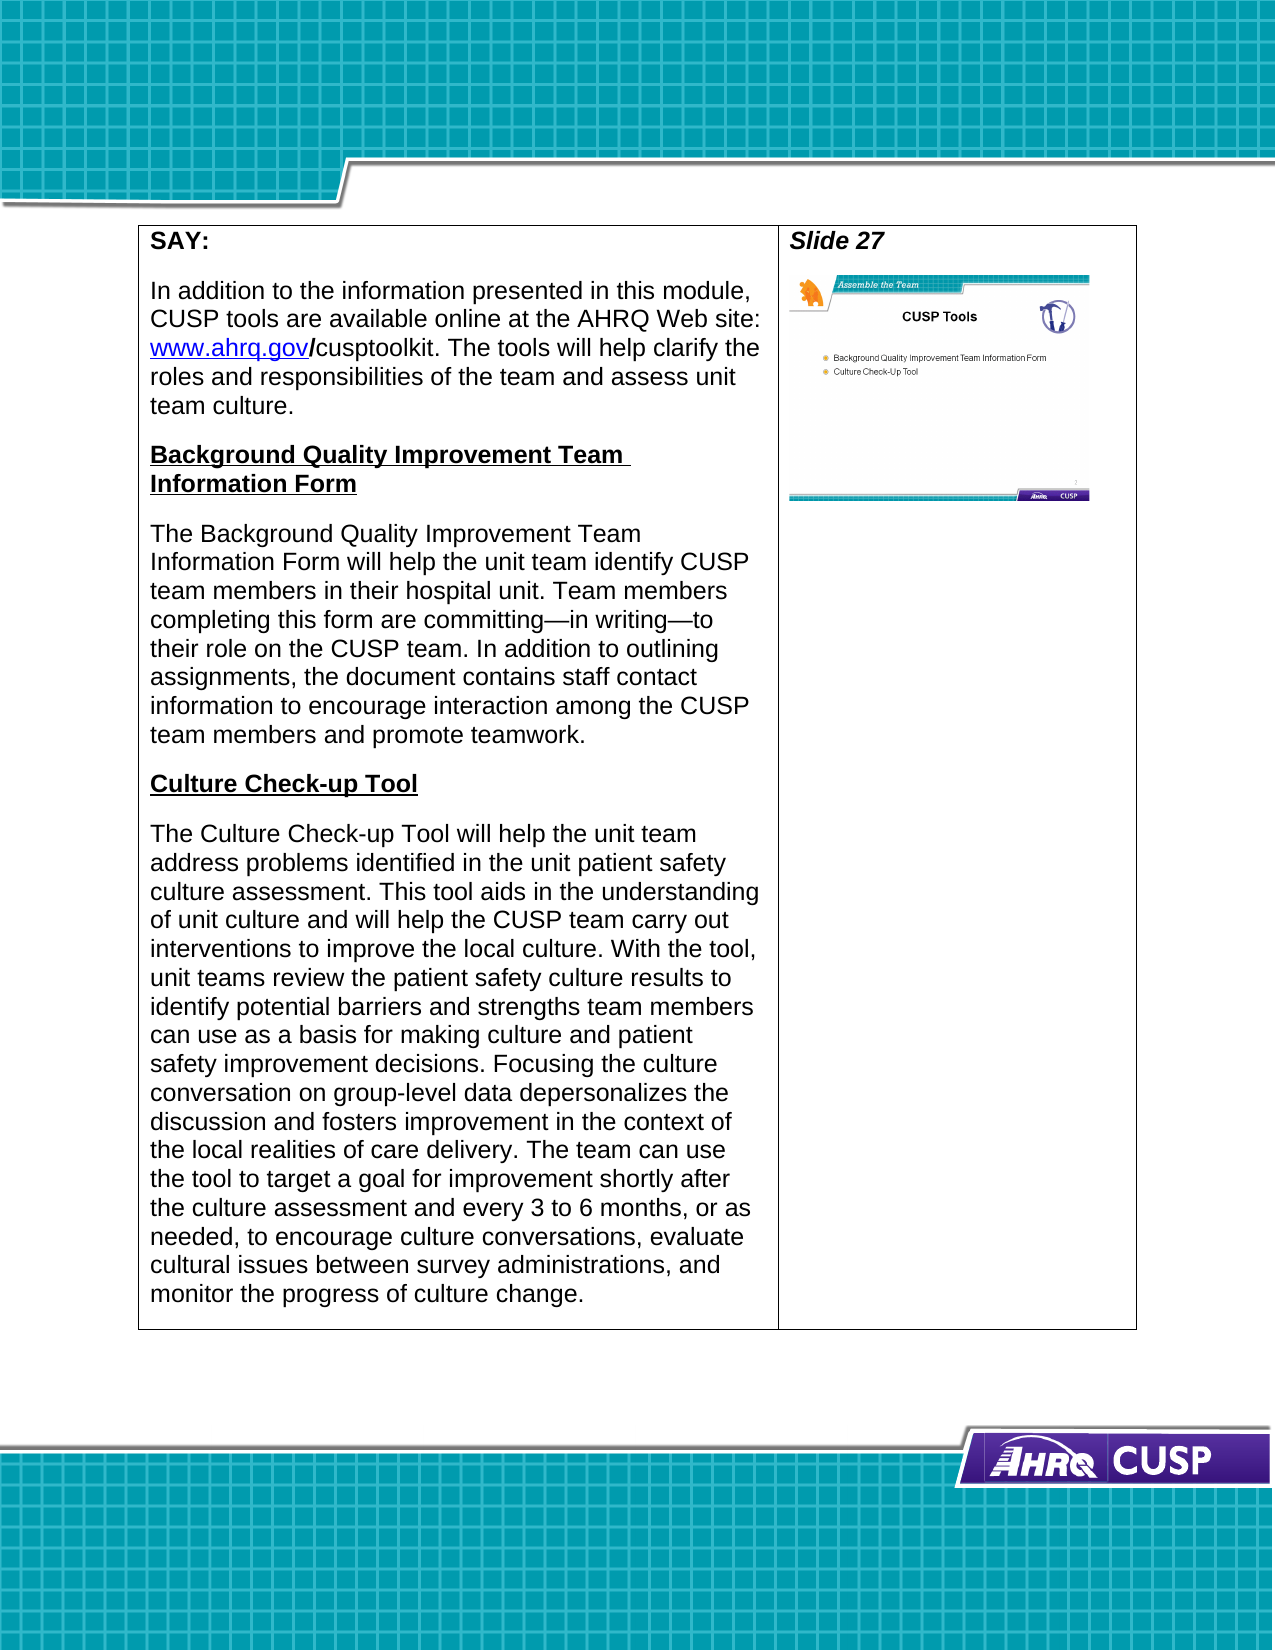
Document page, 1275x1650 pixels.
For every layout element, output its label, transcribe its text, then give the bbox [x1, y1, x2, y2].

table_cell SAY: In addition to the information presented in this module, CUSP tools are available online at the AHRQ Web site: www.ahrq.gov/cusptoolkit. The tools will help clarify the roles and responsibilities of the team and assess unit team culture. Background Quality Improvement Team Information Form The Background Quality Improvement Team Information Form will help the unit team identify CUSP team members in their hospital unit. Team members completing this form are committing—in writing—to their role on the CUSP team. In addition to outlining assignments, the document contains staff contact information to encourage interaction among the CUSP team members and promote teamwork. Culture Check-up Tool The Culture Check-up Tool will help the unit team address problems identified in the unit patient safety culture assessment. This tool aids in the understanding of unit culture and will help the CUSP team carry out interventions to improve the local culture. With the tool, unit teams review the patient safety culture results to identify potential barriers and strengths team members can use as a basis for making culture and patient safety improvement decisions. Focusing the culture conversation on group-level data depersonalizes the discussion and fosters improvement in the context of the local realities of care delivery. The team can use the tool to target a goal for improvement shortly after the culture assessment and every 3 to 6 months, or as needed, to encourage culture conversations, evaluate cultural issues between survey administrations, and monitor the progress of culture change. [139, 226, 778, 1328]
table_cell Slide 27 [779, 226, 1136, 1328]
picture [789, 275, 1090, 501]
